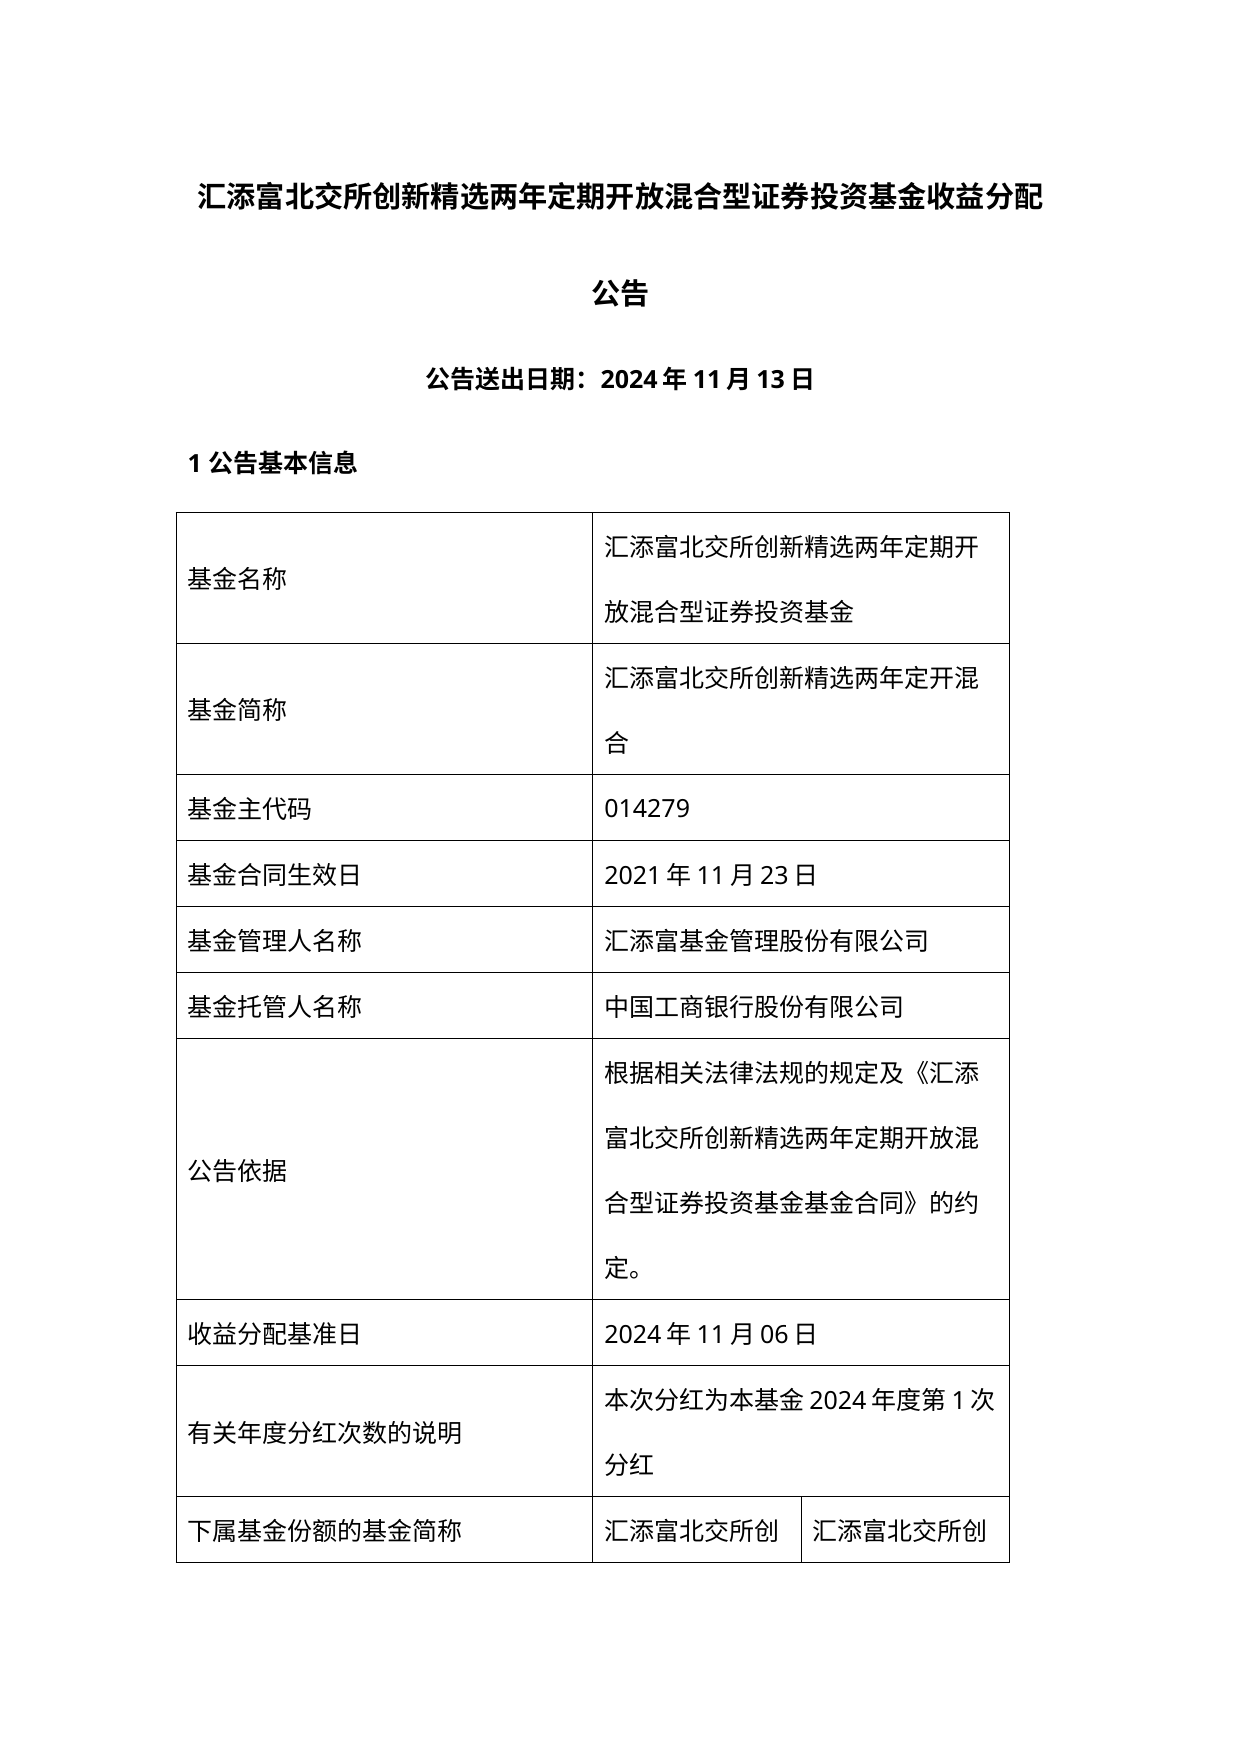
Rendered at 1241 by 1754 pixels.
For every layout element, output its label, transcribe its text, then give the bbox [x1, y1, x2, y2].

table_cell 基金托管人名称 [177, 973, 592, 1038]
table_cell 下属基金份额的基金简称 [177, 1497, 592, 1562]
table_cell 014279 [593, 775, 1009, 840]
table_cell 汇添富北交所创新精选两年定开混合A [593, 1497, 801, 1562]
table_cell 收益分配基准日 [177, 1300, 592, 1365]
text 汇添富北交所创新精选两年定期开放混合型证券投资基金收益分配公告 [187, 162, 1053, 324]
table_cell 基金合同生效日 [177, 841, 592, 906]
table_cell 汇添富基金管理股份有限公司 [593, 907, 1009, 972]
table_cell 本次分红为本基金2024年度第1次分红 [593, 1366, 1009, 1496]
table_cell 基金主代码 [177, 775, 592, 840]
table_cell 汇添富北交所创新精选两年定开混合C [802, 1497, 1009, 1562]
text 公告送出日期：2024年11月13日 [187, 346, 1053, 411]
text 1 公告基本信息 [187, 429, 1053, 494]
table_cell 汇添富北交所创新精选两年定开混合 [593, 644, 1009, 774]
table_cell 2021年11月23日 [593, 841, 1009, 906]
table_header 基金名称 [177, 513, 592, 643]
table_header 汇添富北交所创新精选两年定期开放混合型证券投资基金 [593, 513, 1009, 643]
table_cell 中国工商银行股份有限公司 [593, 973, 1009, 1038]
table_cell 公告依据 [177, 1039, 592, 1299]
table_cell 基金管理人名称 [177, 907, 592, 972]
table_cell 2024年11月06日 [593, 1300, 1009, 1365]
table_cell 有关年度分红次数的说明 [177, 1366, 592, 1496]
table_cell 根据相关法律法规的规定及《汇添富北交所创新精选两年定期开放混合型证券投资基金基金合同》的约定。 [593, 1039, 1009, 1299]
table_cell 基金简称 [177, 644, 592, 774]
